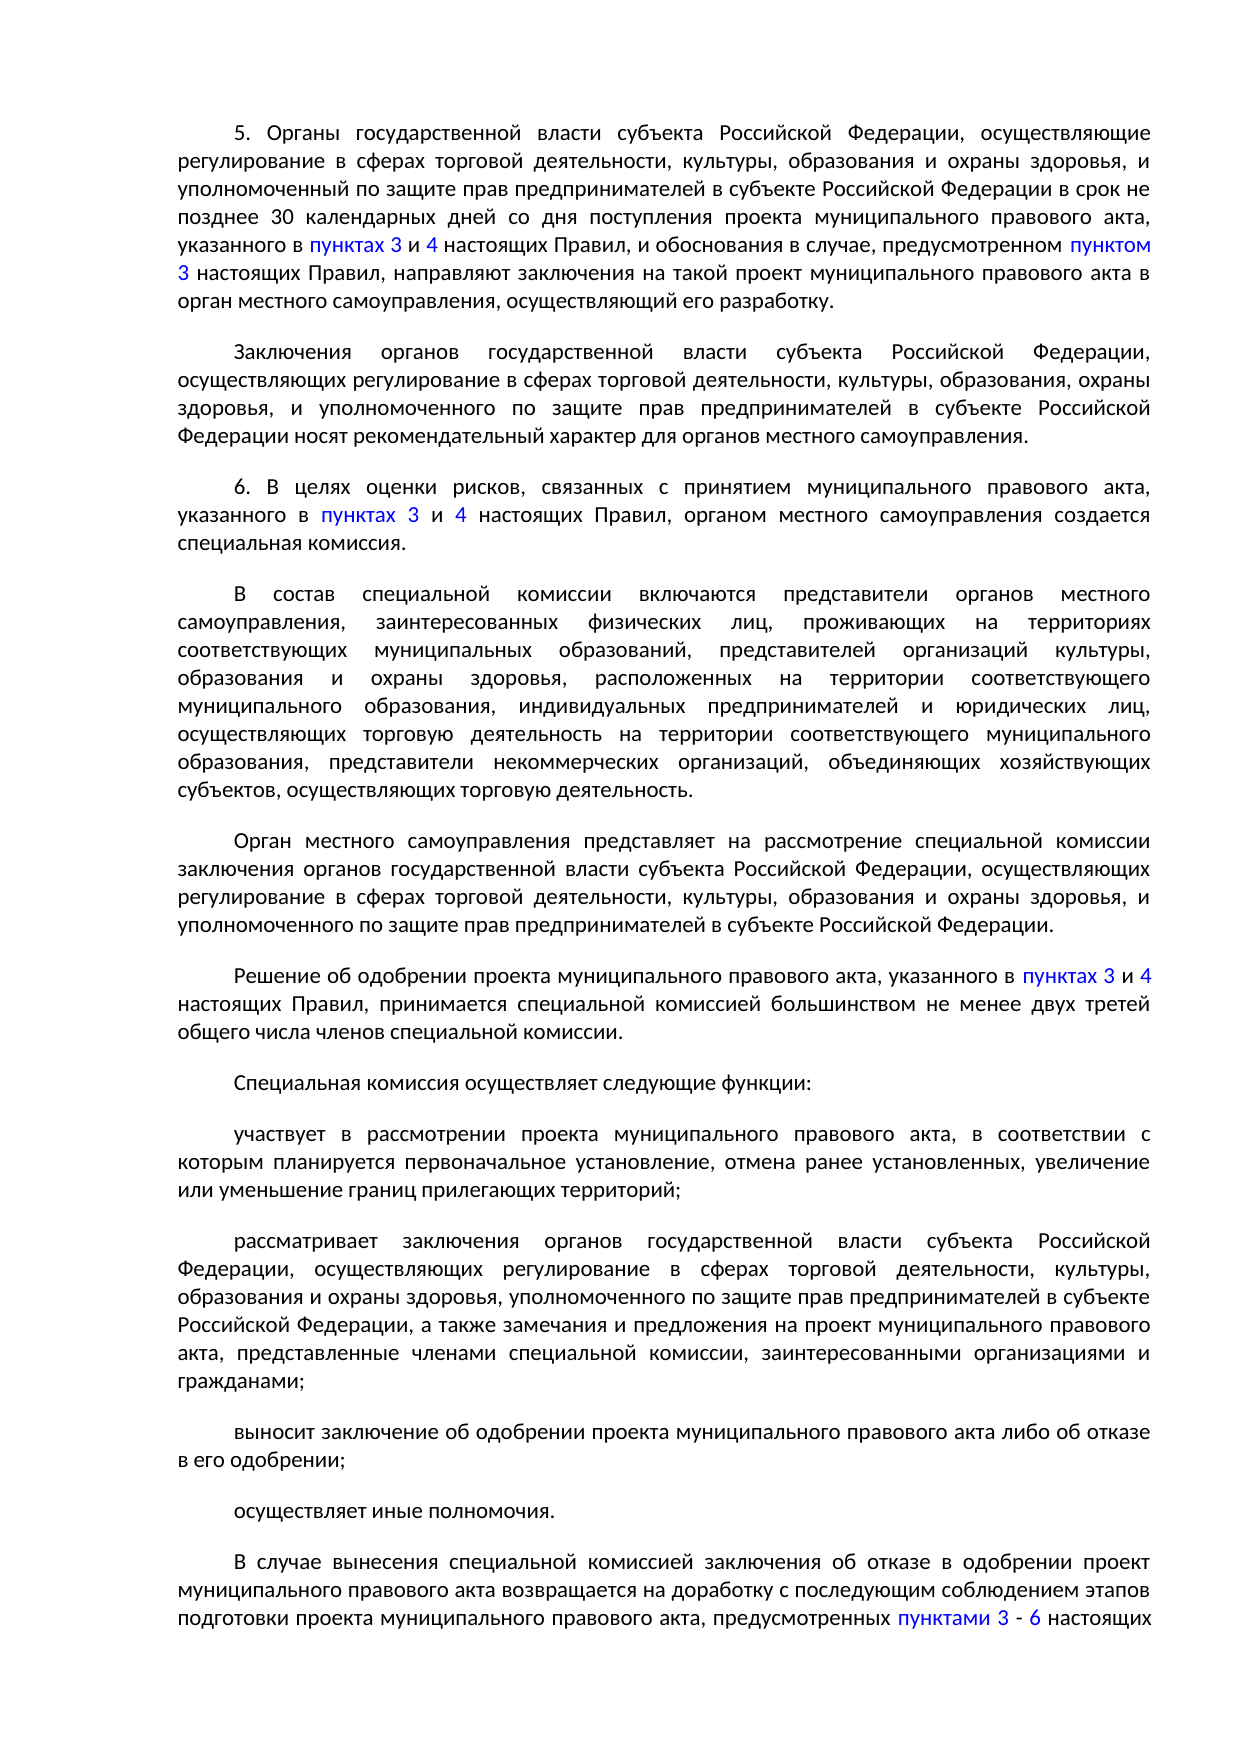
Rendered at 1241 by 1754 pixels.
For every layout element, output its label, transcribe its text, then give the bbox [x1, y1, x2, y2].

text рассматривает заключения органов государственной власти субъекта Российской Федерации, осуществляющих регулирование в сферах торговой деятельности, культуры, образования и охраны здоровья, уполномоченного по защите прав предпринимателей в субъекте Российской Федерации, а также замечания и предложения на проект муниципального правового акта, представленные членами специальной комиссии, заинтересованными организациями и гражданами; [177, 1226, 1152, 1394]
text 6. В целях оценки рисков, связанных с принятием муниципального правового акта, указанного в пунктах 3 и 4 настоящих Правил, органом местного самоуправления создается специальная комиссия. [177, 472, 1152, 556]
text Орган местного самоуправления представляет на рассмотрение специальной комиссии заключения органов государственной власти субъекта Российской Федерации, осуществляющих регулирование в сферах торговой деятельности, культуры, образования и охраны здоровья, и уполномоченного по защите прав предпринимателей в субъекте Российской Федерации. [177, 826, 1152, 938]
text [177, 1547, 1152, 1631]
text Решение об одобрении проекта муниципального правового акта, указанного в пунктах 3 и 4 настоящих Правил, принимается специальной комиссией большинством не менее двух третей общего числа членов специальной комиссии. [177, 961, 1152, 1045]
text Специальная комиссия осуществляет следующие функции: [177, 1068, 1152, 1096]
text В состав специальной комиссии включаются представители органов местного самоуправления, заинтересованных физических лиц, проживающих на территориях соответствующих муниципальных образований, представителей организаций культуры, образования и охраны здоровья, расположенных на территории соответствующего муниципального образования, индивидуальных предпринимателей и юридических лиц, осуществляющих торговую деятельность на территории соответствующего муниципального образования, представители некоммерческих организаций, объединяющих хозяйствующих субъектов, осуществляющих торговую деятельность. [177, 579, 1152, 803]
text выносит заключение об одобрении проекта муниципального правового акта либо об отказе в его одобрении; [177, 1417, 1152, 1473]
text Заключения органов государственной власти субъекта Российской Федерации, осуществляющих регулирование в сферах торговой деятельности, культуры, образования, охраны здоровья, и уполномоченного по защите прав предпринимателей в субъекте Российской Федерации носят рекомендательный характер для органов местного самоуправления. [177, 337, 1152, 449]
text осуществляет иные полномочия. [177, 1496, 1152, 1524]
text участвует в рассмотрении проекта муниципального правового акта, в соответствии с которым планируется первоначальное установление, отмена ранее установленных, увеличение или уменьшение границ прилегающих территорий; [177, 1119, 1152, 1203]
text 5. Органы государственной власти субъекта Российской Федерации, осуществляющие регулирование в сферах торговой деятельности, культуры, образования и охраны здоровья, и уполномоченный по защите прав предпринимателей в субъекте Российской Федерации в срок не позднее 30 календарных дней со дня поступления проекта муниципального правового акта, указанного в пунктах 3 и 4 настоящих Правил, и обоснования в случае, предусмотренном пунктом 3 настоящих Правил, направляют заключения на такой проект муниципального правового акта в орган местного самоуправления, осуществляющий его разработку. [177, 118, 1152, 314]
